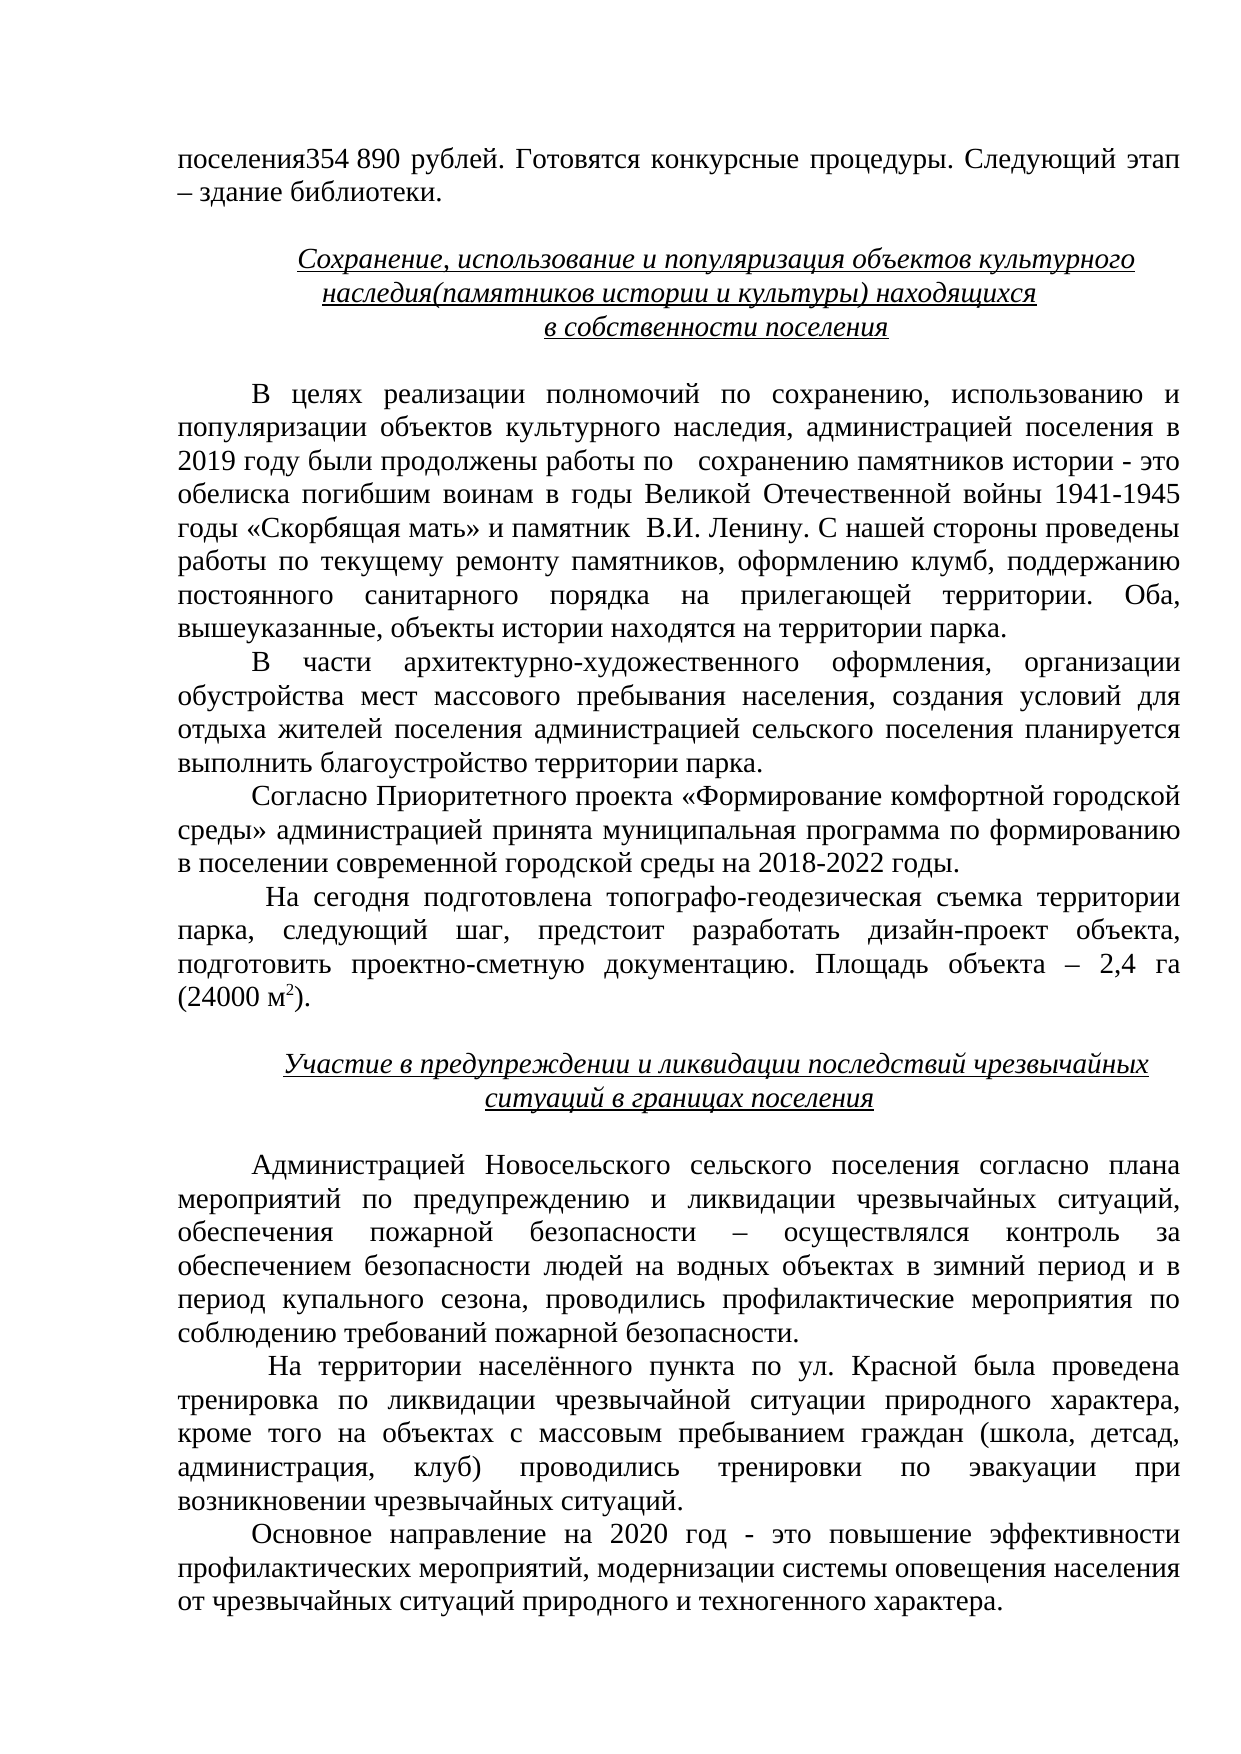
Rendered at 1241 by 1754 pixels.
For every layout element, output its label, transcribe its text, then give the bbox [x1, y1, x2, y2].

text в собственности поселения [177, 309, 1181, 342]
text В целях реализации полномочий по сохранению, использованию и популяризации объектов культурного наследия, администрацией поселения в 2019 году были продолжены работы по сохранению памятников истории - это обелиска погибшим воинам в годы Великой Отечественной войны 1941-1945 годы «Скорбящая мать» и памятник В.И. Ленину. С нашей стороны проведены работы по текущему ремонту памятников, оформлению клумб, поддержанию постоянного санитарного порядка на прилегающей территории. Оба, вышеуказанные, объекты истории находятся на территории парка. [177, 376, 1181, 644]
text Участие в предупреждении и ликвидации последствий чрезвычайных ситуаций в границах поселения [177, 1047, 1181, 1114]
text Согласно Приоритетного проекта «Формирование комфортной городской среды» администрацией принята муниципальная программа по формированию в поселении современной городской среды на 2018-2022 годы. [177, 778, 1181, 879]
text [177, 141, 1181, 208]
text Основное направление на 2020 год - это повышение эффективности профилактических мероприятий, модернизации системы оповещения населения от чрезвычайных ситуаций природного и техногенного характера. [177, 1516, 1181, 1617]
text На территории населённого пункта по ул. Красной была проведена тренировка по ликвидации чрезвычайной ситуации природного характера, кроме того на объектах с массовым пребыванием граждан (школа, детсад, администрация, клуб) проводились тренировки по эвакуации при возникновении чрезвычайных ситуаций. [177, 1348, 1181, 1516]
text Сохранение, использование и популяризация объектов культурного наследия(памятников истории и культуры) находящихся [177, 242, 1181, 309]
text Администрацией Новосельского сельского поселения согласно плана мероприятий по предупреждению и ликвидации чрезвычайных ситуаций, обеспечения пожарной безопасности – осуществлялся контроль за обеспечением безопасности людей на водных объектах в зимний период и в период купального сезона, проводились профилактические мероприятия по соблюдению требований пожарной безопасности. [177, 1147, 1181, 1348]
text На сегодня подготовлена топографо-геодезическая съемка территории парка, следующий шаг, предстоит разработать дизайн-проект объекта, подготовить проектно-сметную документацию. Площадь объекта – 2,4 га (24000 м2). [177, 879, 1181, 1013]
text В части архитектурно-художественного оформления, организации обустройства мест массового пребывания населения, создания условий для отдыха жителей поселения администрацией сельского поселения планируется выполнить благоустройство территории парка. [177, 644, 1181, 778]
